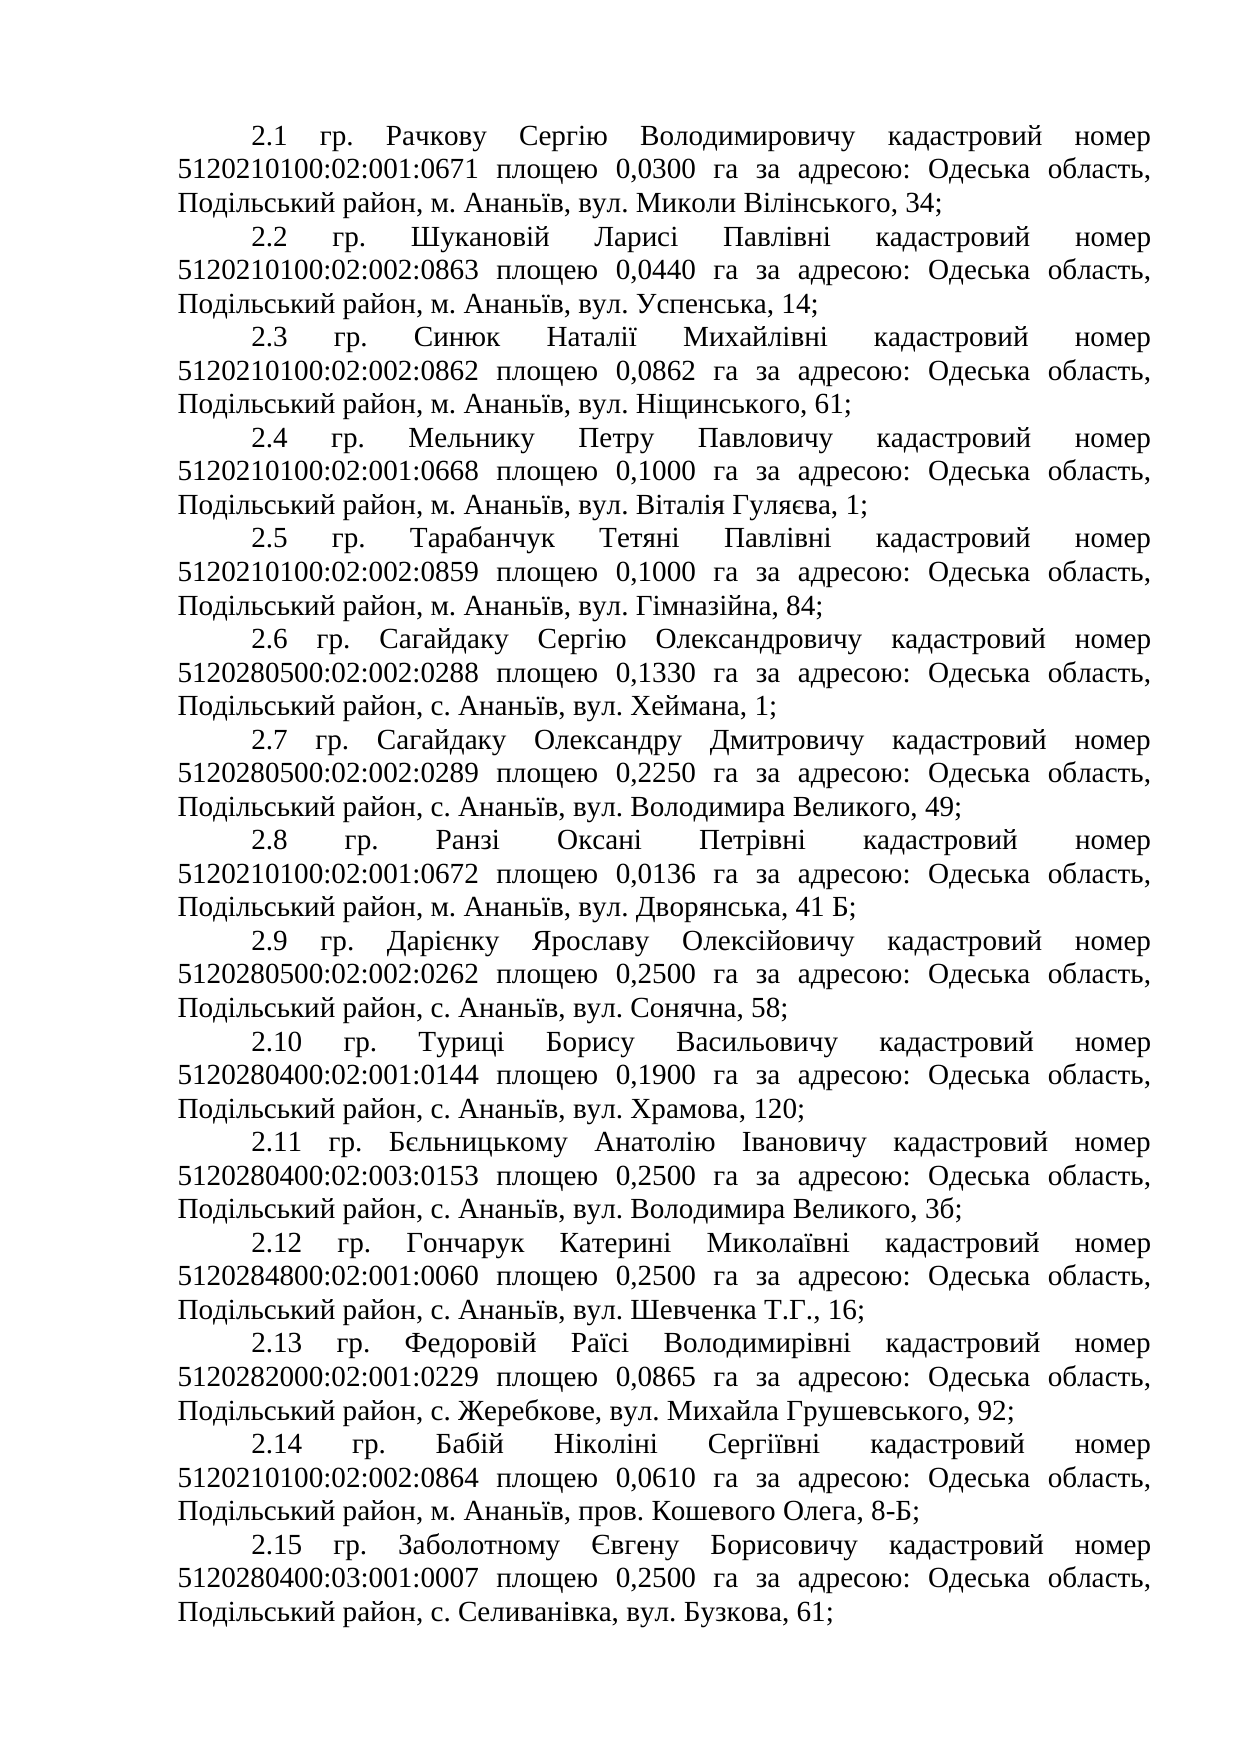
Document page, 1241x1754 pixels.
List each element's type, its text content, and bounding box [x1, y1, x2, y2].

text 2.6 гр. Сагайдаку Сергію Олександровичу кадастровий номер 5120280500:02:002:0288 площею 0,1330 га за адресою: Одеська область, Подільський район, с. Ананьїв, вул. Хеймана, 1; [177, 621, 1152, 722]
text 2.7 гр. Сагайдаку Олександру Дмитровичу кадастровий номер 5120280500:02:002:0289 площею 0,2250 га за адресою: Одеська область, Подільський район, с. Ананьїв, вул. Володимира Великого, 49; [177, 722, 1152, 822]
text 2.11 гр. Бєльницькому Анатолію Івановичу кадастровий номер 5120280400:02:003:0153 площею 0,2500 га за адресою: Одеська область, Подільський район, с. Ананьїв, вул. Володимира Великого, 3б; [177, 1124, 1152, 1225]
text 2.14 гр. Бабій Ніколіні Сергіївні кадастровий номер 5120210100:02:002:0864 площею 0,0610 га за адресою: Одеська область, Подільський район, м. Ананьїв, пров. Кошевого Олега, 8-Б; [177, 1426, 1152, 1527]
text 2.10 гр. Туриці Борису Васильовичу кадастровий номер 5120280400:02:001:0144 площею 0,1900 га за адресою: Одеська область, Подільський район, с. Ананьїв, вул. Храмова, 120; [177, 1024, 1152, 1124]
text 2.13 гр. Федоровій Раїсі Володимирівні кадастровий номер 5120282000:02:001:0229 площею 0,0865 га за адресою: Одеська область, Подільський район, с. Жеребкове, вул. Михайла Грушевського, 92; [177, 1326, 1152, 1426]
text 2.12 гр. Гончарук Катерині Миколаївні кадастровий номер 5120284800:02:001:0060 площею 0,2500 га за адресою: Одеська область, Подільський район, с. Ананьїв, вул. Шевченка Т.Г., 16; [177, 1225, 1152, 1326]
text 2.5 гр. Тарабанчук Тетяні Павлівні кадастровий номер 5120210100:02:002:0859 площею 0,1000 га за адресою: Одеська область, Подільський район, м. Ананьїв, вул. Гімназійна, 84; [177, 521, 1152, 621]
text 2.8 гр. Ранзі Оксані Петрівні кадастровий номер 5120210100:02:001:0672 площею 0,0136 га за адресою: Одеська область, Подільський район, м. Ананьїв, вул. Дворянська, 41 Б; [177, 822, 1152, 923]
text 2.15 гр. Заболотному Євгену Борисовичу кадастровий номер 5120280400:03:001:0007 площею 0,2500 га за адресою: Одеська область, Подільський район, с. Селиванівка, вул. Бузкова, 61; [177, 1527, 1152, 1627]
text 2.9 гр. Дарієнку Ярославу Олексійовичу кадастровий номер 5120280500:02:002:0262 площею 0,2500 га за адресою: Одеська область, Подільський район, с. Ананьїв, вул. Сонячна, 58; [177, 923, 1152, 1024]
text 2.1 гр. Рачкову Сергію Володимировичу кадастровий номер 5120210100:02:001:0671 площею 0,0300 га за адресою: Одеська область, Подільський район, м. Ананьїв, вул. Миколи Вілінського, 34; [177, 118, 1152, 219]
text 2.4 гр. Мельнику Петру Павловичу кадастровий номер 5120210100:02:001:0668 площею 0,1000 га за адресою: Одеська область, Подільський район, м. Ананьїв, вул. Віталія Гуляєва, 1; [177, 420, 1152, 521]
text 2.3 гр. Синюк Наталії Михайлівні кадастровий номер 5120210100:02:002:0862 площею 0,0862 га за адресою: Одеська область, Подільський район, м. Ананьїв, вул. Ніщинського, 61; [177, 319, 1152, 420]
text 2.2 гр. Шукановій Ларисі Павлівні кадастровий номер 5120210100:02:002:0863 площею 0,0440 га за адресою: Одеська область, Подільський район, м. Ананьїв, вул. Успенська, 14; [177, 219, 1152, 319]
